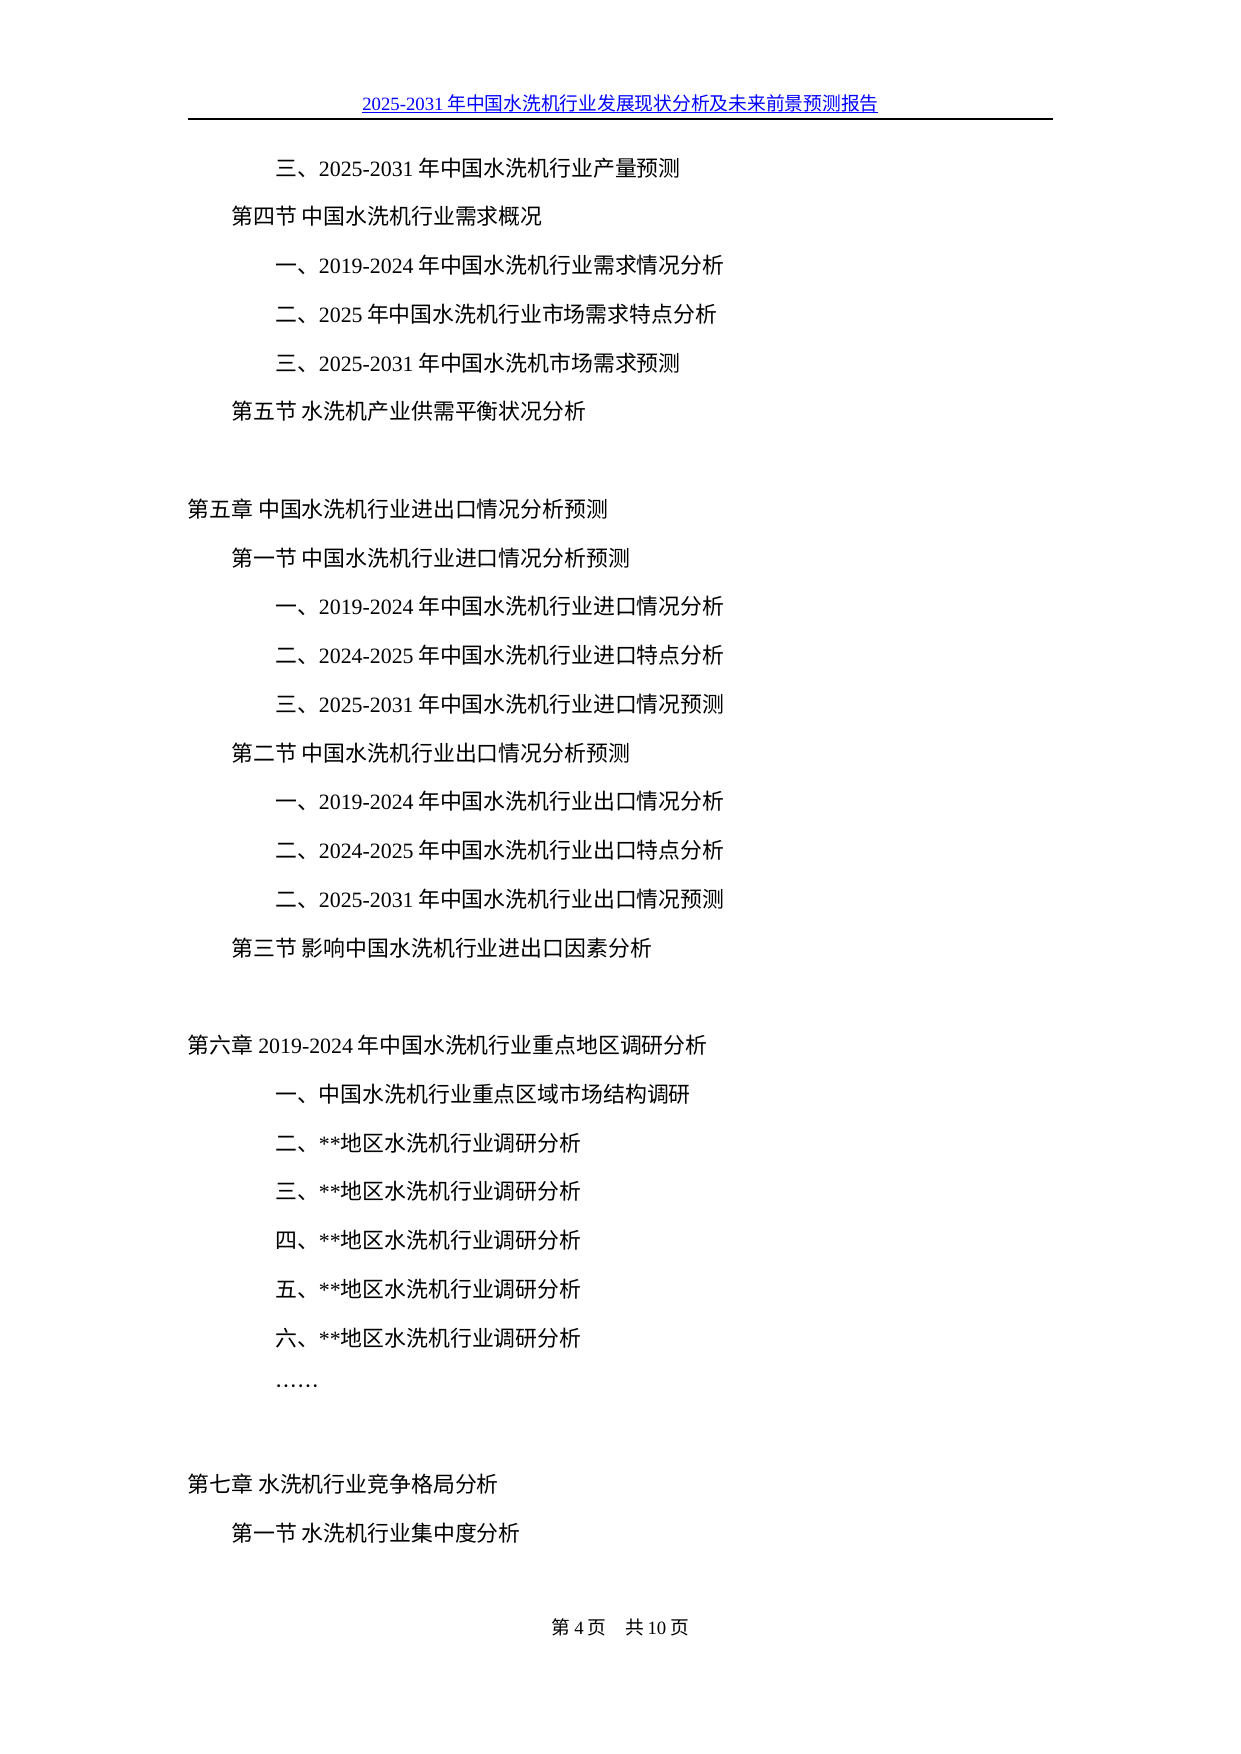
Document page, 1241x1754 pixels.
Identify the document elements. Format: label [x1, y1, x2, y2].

text [187, 150, 1053, 1548]
